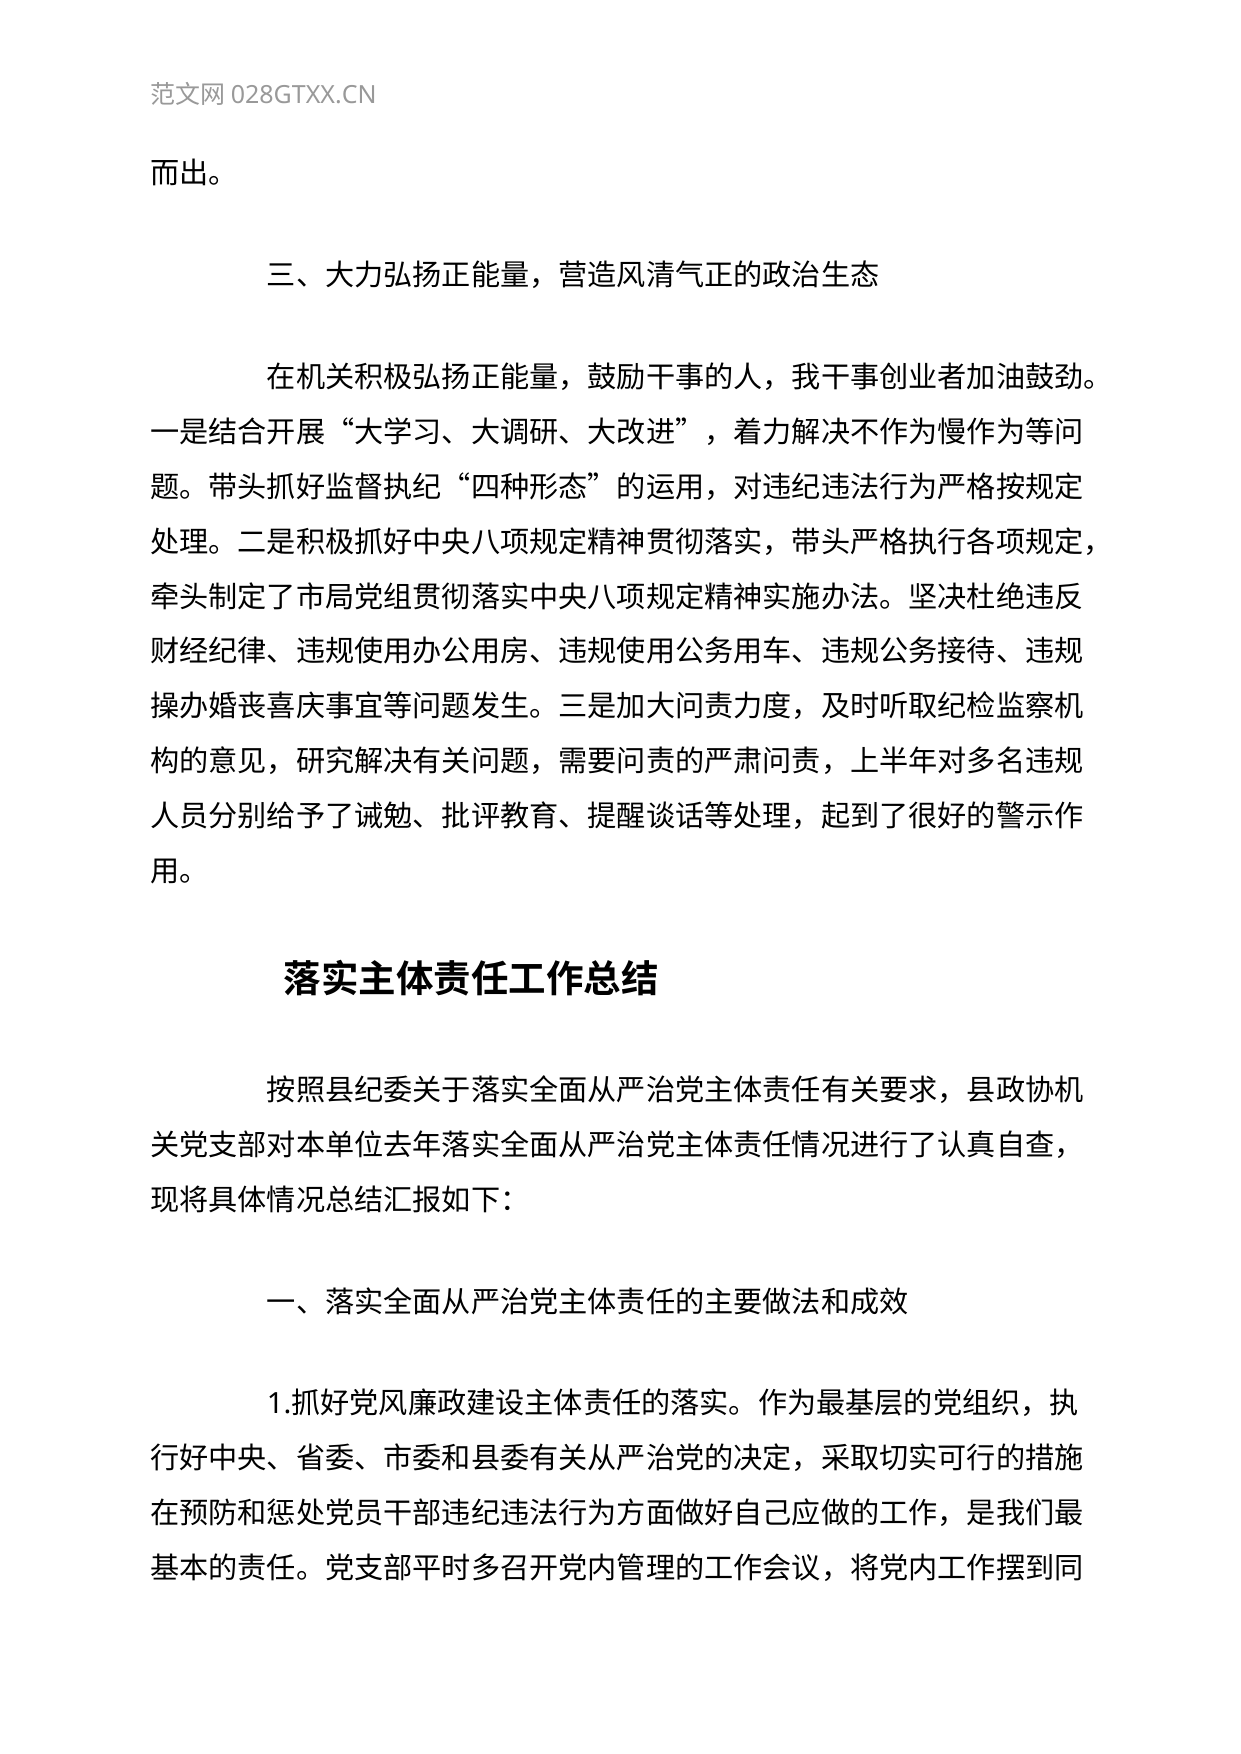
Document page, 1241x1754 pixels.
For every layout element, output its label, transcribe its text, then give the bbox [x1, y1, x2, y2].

text 按照县纪委关于落实全面从严治党主体责任有关要求，县政协机关党支部对本单位去年落实全面从严治党主体责任情况进行了认真自查，现将具体情况总结汇报如下： [150, 1067, 1090, 1219]
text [150, 1380, 1090, 1587]
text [150, 150, 1090, 192]
text 落实主体责任工作总结 [150, 949, 1090, 1004]
text 三、大力弘扬正能量，营造风清气正的政治生态 [150, 252, 1090, 294]
text 一、落实全面从严治党主体责任的主要做法和成效 [150, 1278, 1090, 1321]
text 在机关积极弘扬正能量，鼓励干事的人，我干事创业者加油鼓劲。一是结合开展“大学习、大调研、大改进”，着力解决不作为慢作为等问题。带头抓好监督执纪“四种形态”的运用，对违纪违法行为严格按规定处理。二是积极抓好中央八项规定精神贯彻落实，带头严格执行各项规定，牵头制定了市局党组贯彻落实中央八项规定精神实施办法。坚决杜绝违反财经纪律、违规使用办公用房、违规使用公务用车、违规公务接待、违规操办婚丧喜庆事宜等问题发生。三是加大问责力度，及时听取纪检监察机构的意见，研究解决有关问题，需要问责的严肃问责，上半年对多名违规人员分别给予了诫勉、批评教育、提醒谈话等处理，起到了很好的警示作用。 [150, 353, 1090, 890]
